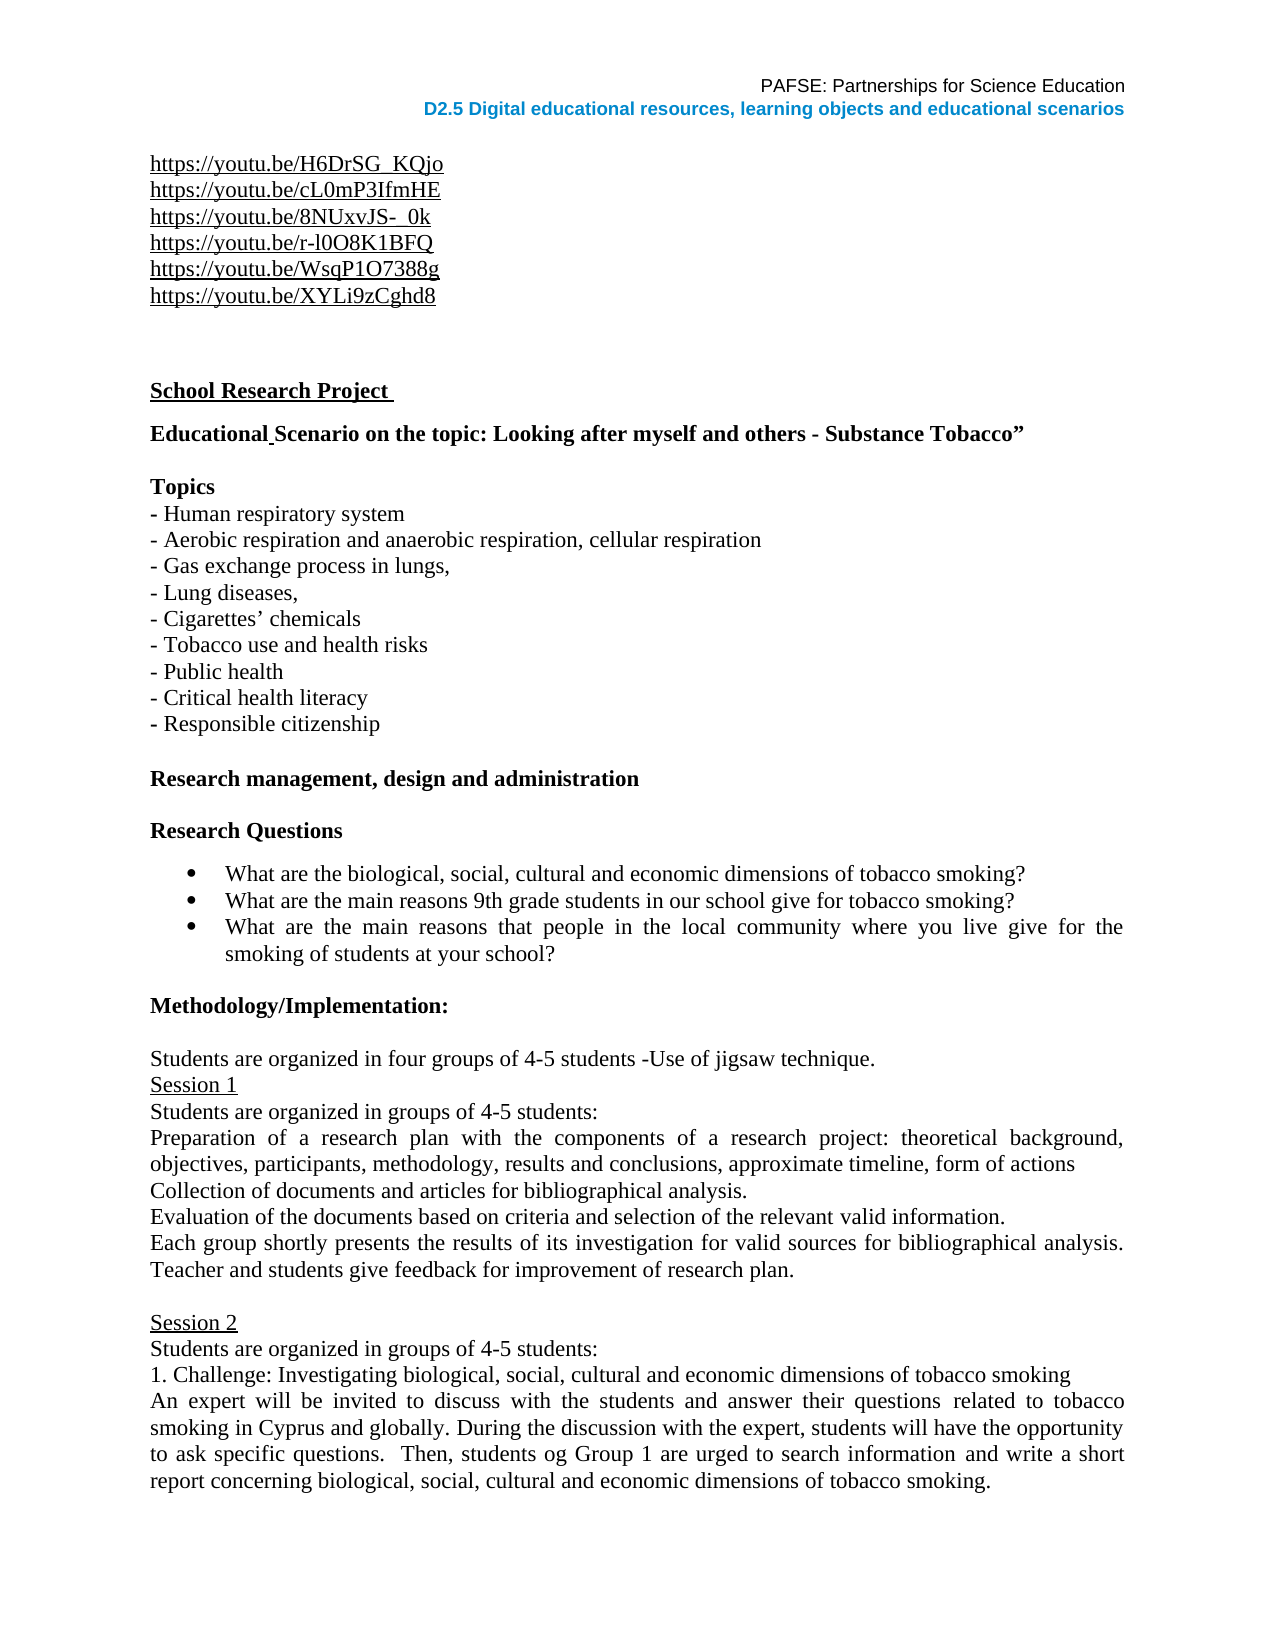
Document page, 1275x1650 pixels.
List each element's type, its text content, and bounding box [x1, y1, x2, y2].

text Session 1 [150, 1071, 1125, 1098]
text - Human respiratory system [150, 499, 1125, 526]
text Research Questions [150, 817, 1125, 844]
text Each group shortly presents the results of its investigation for valid sources for bibliographical analysis. Teacher and students give feedback for improvement of research plan. [150, 1229, 1125, 1282]
text - Gas exchange process in lungs, [150, 552, 1125, 579]
text https://youtu.be/WsqP1O7388g [150, 255, 1125, 282]
text https://youtu.be/XYLi9zCghd8 [150, 282, 1125, 308]
text Collection of documents and articles for bibliographical analysis. [150, 1177, 1125, 1203]
text - Aerobic respiration and anaerobic respiration, cellular respiration [150, 526, 1125, 552]
text https://youtu.be/H6DrSG_KQjo [150, 150, 1125, 176]
text Preparation of a research plan with the components of a research project: theoretical background, objectives, participants, methodology, results and conclusions, approximate timeline, form of actions [150, 1124, 1125, 1177]
text - Cigarettes’ chemicals [150, 605, 1125, 631]
text Students are organized in groups of 4-5 students: [150, 1335, 1125, 1361]
text Evaluation of the documents based on criteria and selection of the relevant valid information. [150, 1203, 1125, 1229]
text https://youtu.be/cL0mP3IfmHE [150, 176, 1125, 203]
text School Research Project [150, 377, 1125, 404]
text - Public health [150, 658, 1125, 684]
text Research management, design and administration [150, 765, 1125, 791]
list What are the main reasons that people in the local community where you live give for the smoking of students at your school? [187, 913, 1125, 966]
text https://youtu.be/8NUxvJS-_0k [150, 203, 1125, 229]
list What are the biological, social, cultural and economic dimensions of tobacco smoking? [187, 861, 1125, 887]
text - Responsible citizenship [150, 710, 1125, 737]
text - Critical health literacy [150, 684, 1125, 710]
text Topics [150, 473, 1125, 499]
text - Tobacco use and health risks [150, 631, 1125, 658]
text Students are organized in four groups of 4-5 students -Use of jigsaw technique. [150, 1045, 1125, 1071]
text - Lung diseases, [150, 579, 1125, 605]
text https://youtu.be/r-l0O8K1BFQ [150, 229, 1125, 255]
text Educational Scenario on the topic: Looking after myself and others - Substance Tobacco” [150, 421, 1125, 447]
text 1. Challenge: Investigating biological, social, cultural and economic dimensions of tobacco smoking [150, 1361, 1125, 1388]
text An expert will be invited to discuss with the students and answer their questions related to tobacco smoking in Cyprus and globally. During the discussion with the expert, students will have the opportunity to ask specific questions. Then, students og Group 1 are urged to search information and write a short report concerning biological, social, cultural and economic dimensions of tobacco smoking. [150, 1388, 1125, 1493]
text Session 2 [150, 1308, 1125, 1335]
text Students are organized in groups of 4-5 students: [150, 1098, 1125, 1124]
list What are the main reasons 9th grade students in our school give for tobacco smoking? [187, 887, 1125, 913]
text Methodology/Implementation: [150, 992, 1125, 1019]
